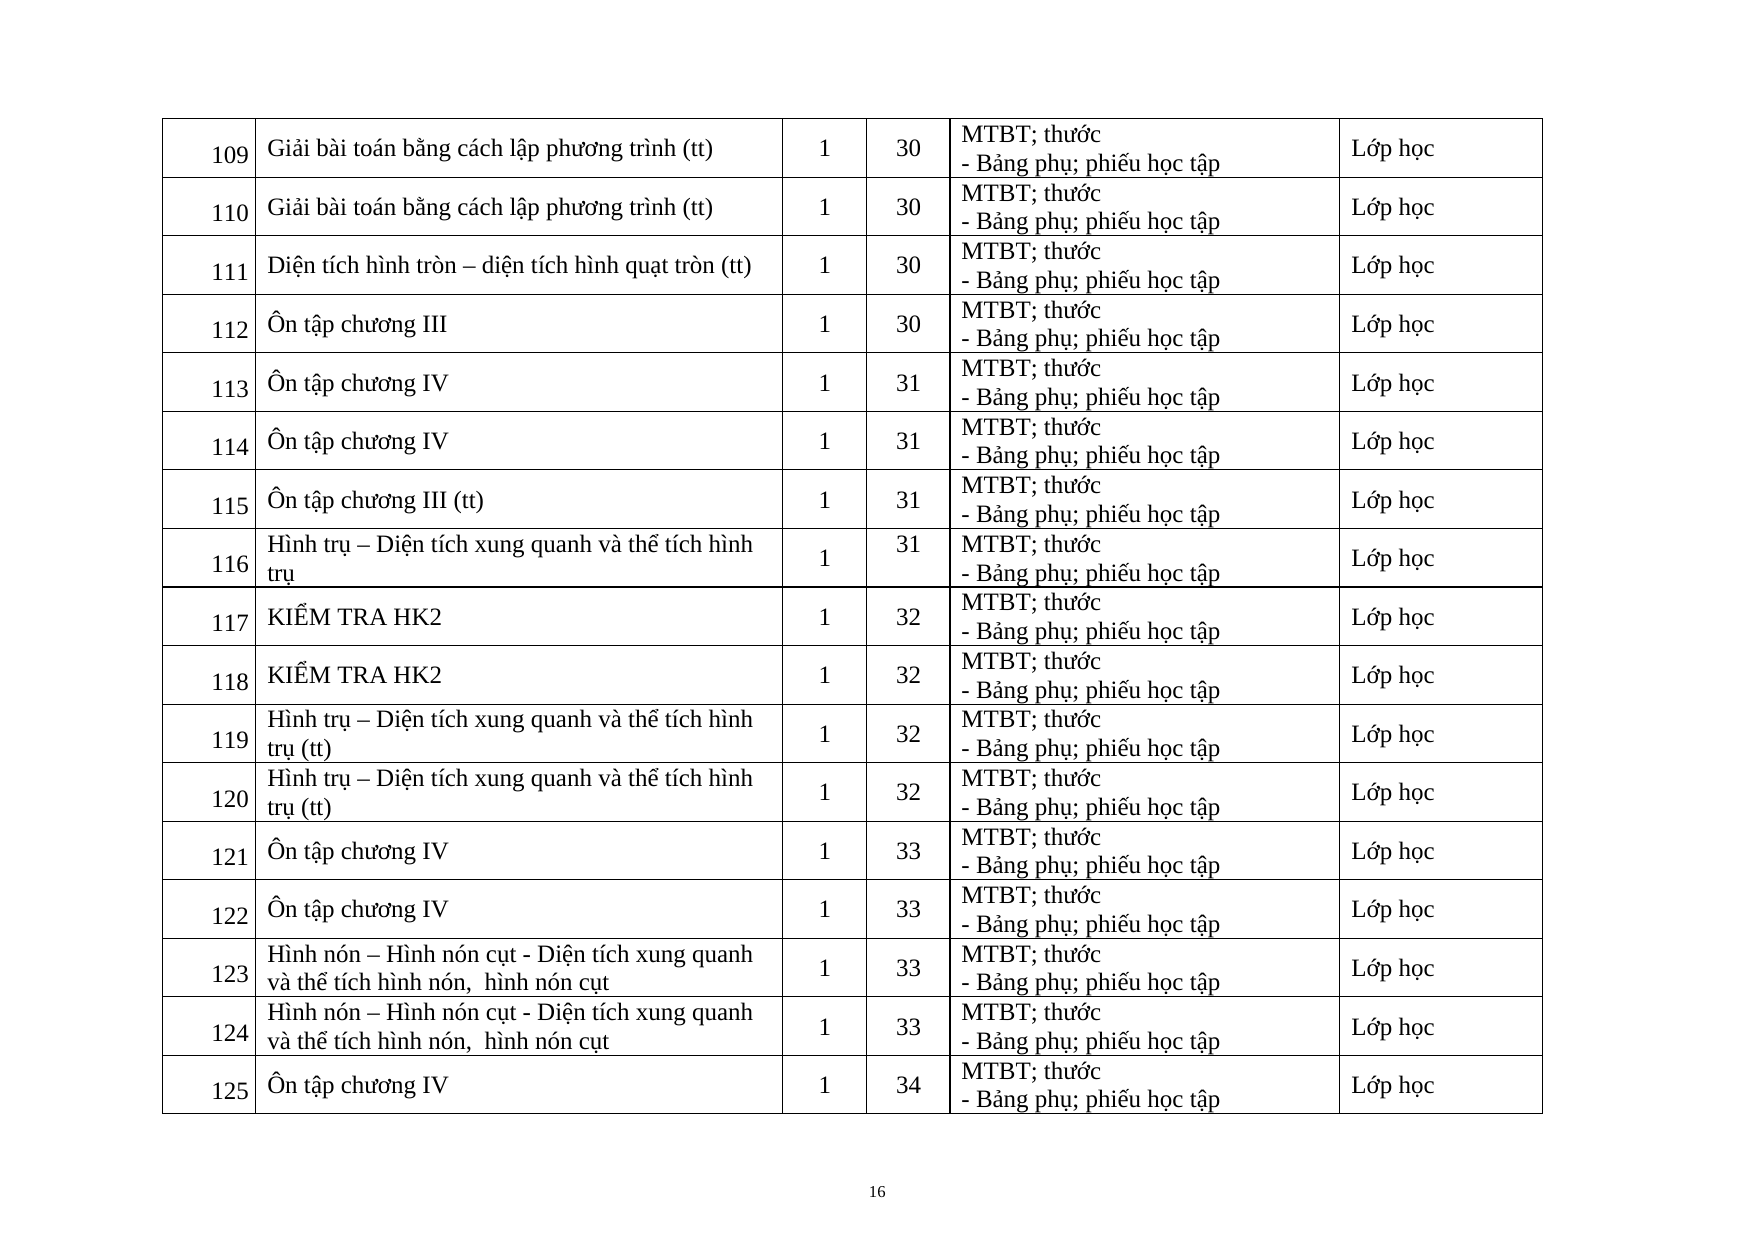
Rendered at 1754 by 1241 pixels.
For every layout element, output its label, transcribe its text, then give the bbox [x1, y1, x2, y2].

table_cell [163, 470, 255, 528]
table_cell 32 [867, 763, 949, 821]
table_cell Lớp học [1340, 763, 1542, 821]
table_cell Lớp học [1340, 1056, 1542, 1113]
table_cell [163, 295, 255, 352]
table_cell 1 [783, 646, 866, 703]
table_cell MTBT; thước - Bảng phụ; phiếu học tập [951, 353, 1339, 411]
table_cell 1 [783, 763, 866, 821]
table_cell Ôn tập chương IV [256, 412, 782, 469]
table_cell Giải bài toán bằng cách lập phương trình (tt) [256, 178, 782, 235]
table_cell 32 [867, 646, 949, 703]
table_cell 1 [783, 412, 866, 469]
table_cell Ôn tập chương IV [256, 822, 782, 879]
table_cell Lớp học [1340, 119, 1542, 177]
table_cell 34 [867, 1056, 949, 1113]
table_cell 1 [783, 1056, 866, 1113]
table_cell Lớp học [1340, 646, 1542, 703]
table_cell 1 [783, 997, 866, 1055]
table_cell 33 [867, 880, 949, 938]
table_cell [163, 353, 255, 411]
table_cell Ôn tập chương III (tt) [256, 470, 782, 528]
table_cell Lớp học [1340, 705, 1542, 762]
table_cell 31 [867, 353, 949, 411]
table_cell [163, 822, 255, 879]
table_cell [951, 119, 1339, 177]
table_cell Hình trụ – Diện tích xung quanh và thể tích hình trụ [256, 529, 782, 586]
table_cell MTBT; thước - Bảng phụ; phiếu học tập [951, 588, 1339, 645]
table_cell [163, 178, 255, 235]
table_cell MTBT; thước - Bảng phụ; phiếu học tập [951, 939, 1339, 996]
table_cell 30 [867, 295, 949, 352]
table_cell MTBT; thước - Bảng phụ; phiếu học tập [951, 763, 1339, 821]
table_cell KIỂM TRA HK2 [256, 646, 782, 703]
table_cell Lớp học [1340, 236, 1542, 294]
table_cell Ôn tập chương IV [256, 353, 782, 411]
table_cell Ôn tập chương III [256, 295, 782, 352]
table_cell MTBT; thước - Bảng phụ; phiếu học tập [951, 997, 1339, 1055]
table_cell [163, 412, 255, 469]
table_cell Lớp học [1340, 529, 1542, 586]
table_cell [163, 997, 255, 1055]
table_cell 30 [867, 119, 949, 177]
table_cell [163, 588, 255, 645]
table_cell KIỂM TRA HK2 [256, 588, 782, 645]
table_cell Lớp học [1340, 353, 1542, 411]
table_cell 1 [783, 705, 866, 762]
table_cell Diện tích hình tròn – diện tích hình quạt tròn (tt) [256, 236, 782, 294]
table_cell 31 [867, 412, 949, 469]
table_cell 31 [867, 529, 949, 586]
table_cell Giải bài toán bằng cách lập phương trình (tt) [256, 119, 782, 177]
table_cell 32 [867, 705, 949, 762]
table_cell 1 [783, 295, 866, 352]
table_cell [163, 880, 255, 938]
table_cell 1 [783, 119, 866, 177]
table_cell 31 [867, 470, 949, 528]
table_cell MTBT; thước - Bảng phụ; phiếu học tập [951, 178, 1339, 235]
table_cell 1 [783, 353, 866, 411]
table_cell 1 [783, 236, 866, 294]
table_cell MTBT; thước - Bảng phụ; phiếu học tập [951, 295, 1339, 352]
table_cell Ôn tập chương IV [256, 1056, 782, 1113]
table_cell Hình nón – Hình nón cụt - Diện tích xung quanh và thể tích hình nón, hình nón cụt [256, 939, 782, 996]
table_cell Lớp học [1340, 470, 1542, 528]
table_cell [163, 646, 255, 703]
table_cell [163, 1056, 255, 1113]
table_cell Lớp học [1340, 178, 1542, 235]
table_cell [163, 119, 255, 177]
table_cell Lớp học [1340, 880, 1542, 938]
table_cell MTBT; thước - Bảng phụ; phiếu học tập [951, 646, 1339, 703]
table_cell 33 [867, 939, 949, 996]
table_cell 30 [867, 236, 949, 294]
table_cell 33 [867, 822, 949, 879]
table_cell Lớp học [1340, 822, 1542, 879]
table_cell MTBT; thước - Bảng phụ; phiếu học tập [951, 705, 1339, 762]
table_cell MTBT; thước - Bảng phụ; phiếu học tập [951, 236, 1339, 294]
table_cell 1 [783, 822, 866, 879]
table_cell Hình nón – Hình nón cụt - Diện tích xung quanh và thể tích hình nón, hình nón cụt [256, 997, 782, 1055]
table_cell 1 [783, 470, 866, 528]
table_cell [163, 939, 255, 996]
table_cell 30 [867, 178, 949, 235]
table_cell Ôn tập chương IV [256, 880, 782, 938]
table_cell [163, 763, 255, 821]
table_cell MTBT; thước - Bảng phụ; phiếu học tập [951, 529, 1339, 586]
table_cell Lớp học [1340, 939, 1542, 996]
table_cell Hình trụ – Diện tích xung quanh và thể tích hình trụ (tt) [256, 705, 782, 762]
table_cell MTBT; thước - Bảng phụ; phiếu học tập [951, 470, 1339, 528]
table_cell [163, 529, 255, 586]
table_cell 1 [783, 880, 866, 938]
table_cell 1 [783, 939, 866, 996]
table_cell 1 [783, 529, 866, 586]
table_cell 1 [783, 178, 866, 235]
table_cell Hình trụ – Diện tích xung quanh và thể tích hình trụ (tt) [256, 763, 782, 821]
table_cell [163, 236, 255, 294]
table_cell [163, 705, 255, 762]
table_cell Lớp học [1340, 412, 1542, 469]
table_cell MTBT; thước - Bảng phụ; phiếu học tập [951, 880, 1339, 938]
table_cell Lớp học [1340, 997, 1542, 1055]
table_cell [951, 1056, 1339, 1113]
table_cell MTBT; thước - Bảng phụ; phiếu học tập [951, 412, 1339, 469]
table_cell Lớp học [1340, 295, 1542, 352]
table_cell 1 [783, 588, 866, 645]
table_cell 33 [867, 997, 949, 1055]
table_cell MTBT; thước - Bảng phụ; phiếu học tập [951, 822, 1339, 879]
table_cell 32 [867, 588, 949, 645]
table_cell Lớp học [1340, 588, 1542, 645]
